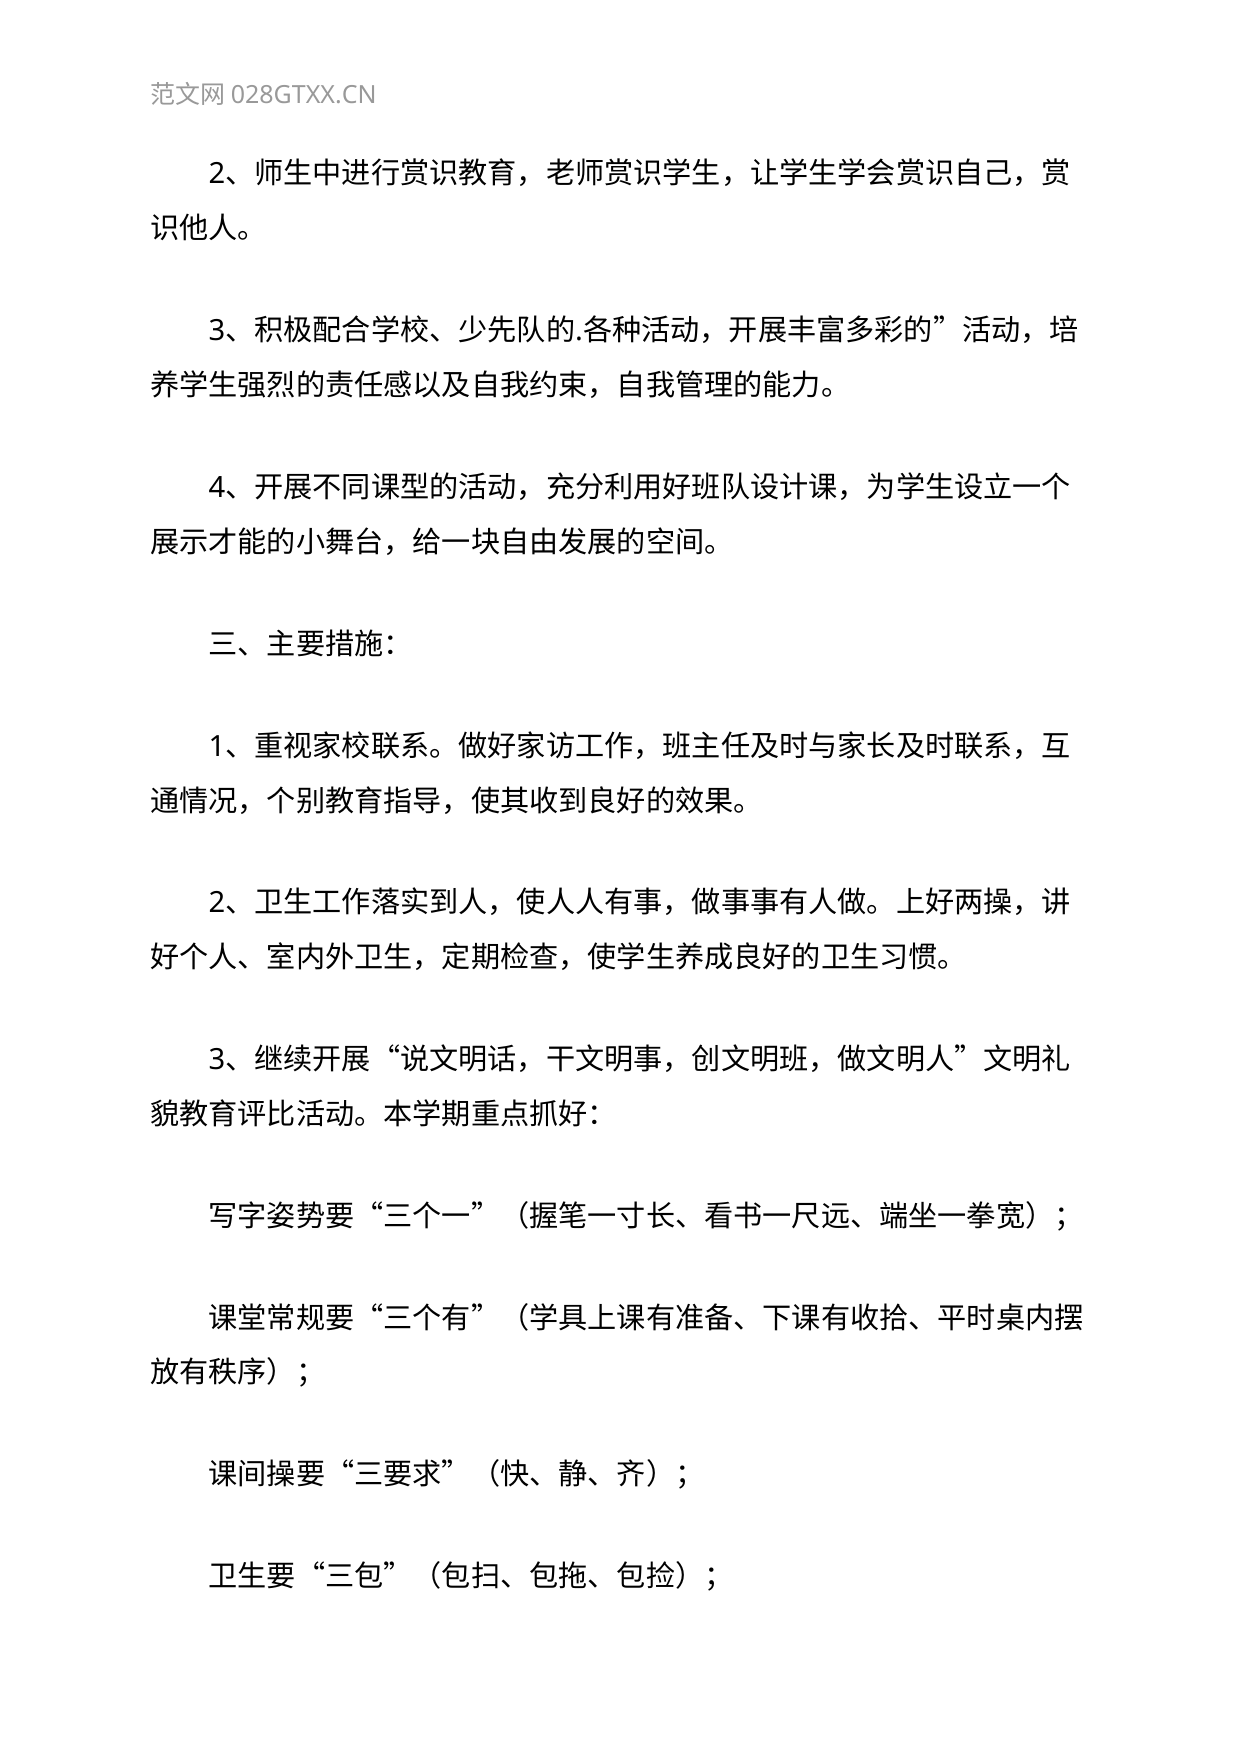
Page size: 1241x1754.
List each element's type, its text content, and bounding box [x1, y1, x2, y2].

text 1、重视家校联系。做好家访工作，班主任及时与家长及时联系，互通情况，个别教育指导，使其收到良好的效果。 [150, 722, 1090, 819]
text 课堂常规要“三个有”（学具上课有准备、下课有收拾、平时桌内摆放有秩序）； [150, 1294, 1090, 1391]
text 4、开展不同课型的活动，充分利用好班队设计课，为学生设立一个展示才能的小舞台，给一块自由发展的空间。 [150, 463, 1090, 561]
text 2、卫生工作落实到人，使人人有事，做事事有人做。上好两操，讲好个人、室内外卫生，定期检查，使学生养成良好的卫生习惯。 [150, 879, 1090, 976]
text 写字姿势要“三个一”（握笔一寸长、看书一尺远、端坐一拳宽）； [150, 1192, 1090, 1235]
text 3、积极配合学校、少先队的.各种活动，开展丰富多彩的”活动，培养学生强烈的责任感以及自我约束，自我管理的能力。 [150, 307, 1090, 404]
text 2、师生中进行赏识教育，老师赏识学生，让学生学会赏识自己，赏识他人。 [150, 150, 1090, 247]
text 3、继续开展“说文明话，干文明事，创文明班，做文明人”文明礼貌教育评比活动。本学期重点抓好： [150, 1036, 1090, 1133]
text 三、主要措施： [150, 620, 1090, 663]
text 卫生要“三包”（包扫、包拖、包捡）； [150, 1553, 1090, 1595]
text 课间操要“三要求”（快、静、齐）； [150, 1451, 1090, 1493]
